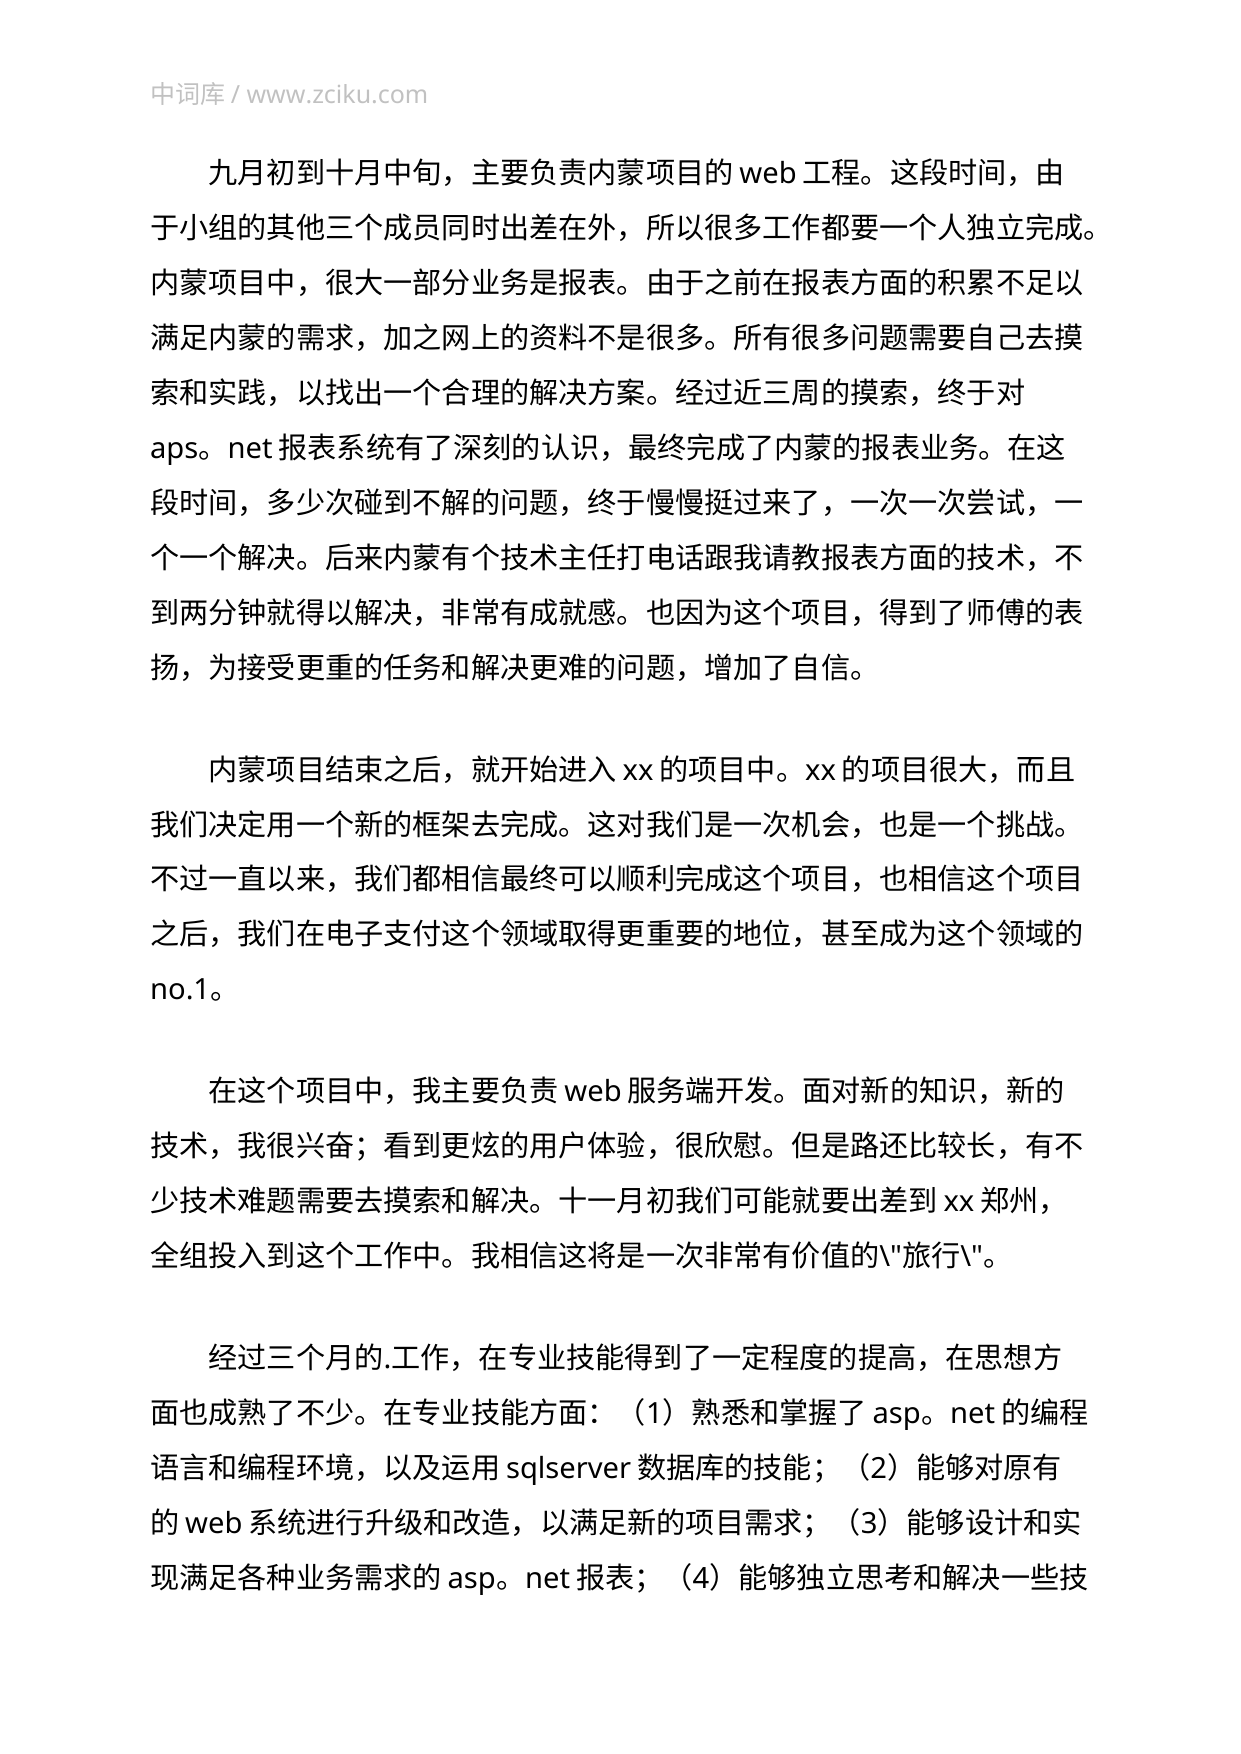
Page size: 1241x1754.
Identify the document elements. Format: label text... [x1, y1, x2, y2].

text 内蒙项目结束之后，就开始进入xx的项目中。xx的项目很大，而且我们决定用一个新的框架去完成。这对我们是一次机会，也是一个挑战。不过一直以来，我们都相信最终可以顺利完成这个项目，也相信这个项目之后，我们在电子支付这个领域取得更重要的地位，甚至成为这个领域的no.1。 [150, 746, 1090, 1008]
text 九月初到十月中旬，主要负责内蒙项目的web工程。这段时间，由于小组的其他三个成员同时出差在外，所以很多工作都要一个人独立完成。内蒙项目中，很大一部分业务是报表。由于之前在报表方面的积累不足以满足内蒙的需求，加之网上的资料不是很多。所有很多问题需要自己去摸索和实践，以找出一个合理的解决方案。经过近三周的摸索，终于对aps。net报表系统有了深刻的认识，最终完成了内蒙的报表业务。在这段时间，多少次碰到不解的问题，终于慢慢挺过来了，一次一次尝试，一个一个解决。后来内蒙有个技术主任打电话跟我请教报表方面的技术，不到两分钟就得以解决，非常有成就感。也因为这个项目，得到了师傅的表扬，为接受更重的任务和解决更难的问题，增加了自信。 [150, 150, 1090, 687]
text 在这个项目中，我主要负责web服务端开发。面对新的知识，新的技术，我很兴奋；看到更炫的用户体验，很欣慰。但是路还比较长，有不少技术难题需要去摸索和解决。十一月初我们可能就要出差到xx郑州，全组投入到这个工作中。我相信这将是一次非常有价值的\"旅行\"。 [150, 1068, 1090, 1275]
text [150, 1334, 1090, 1597]
